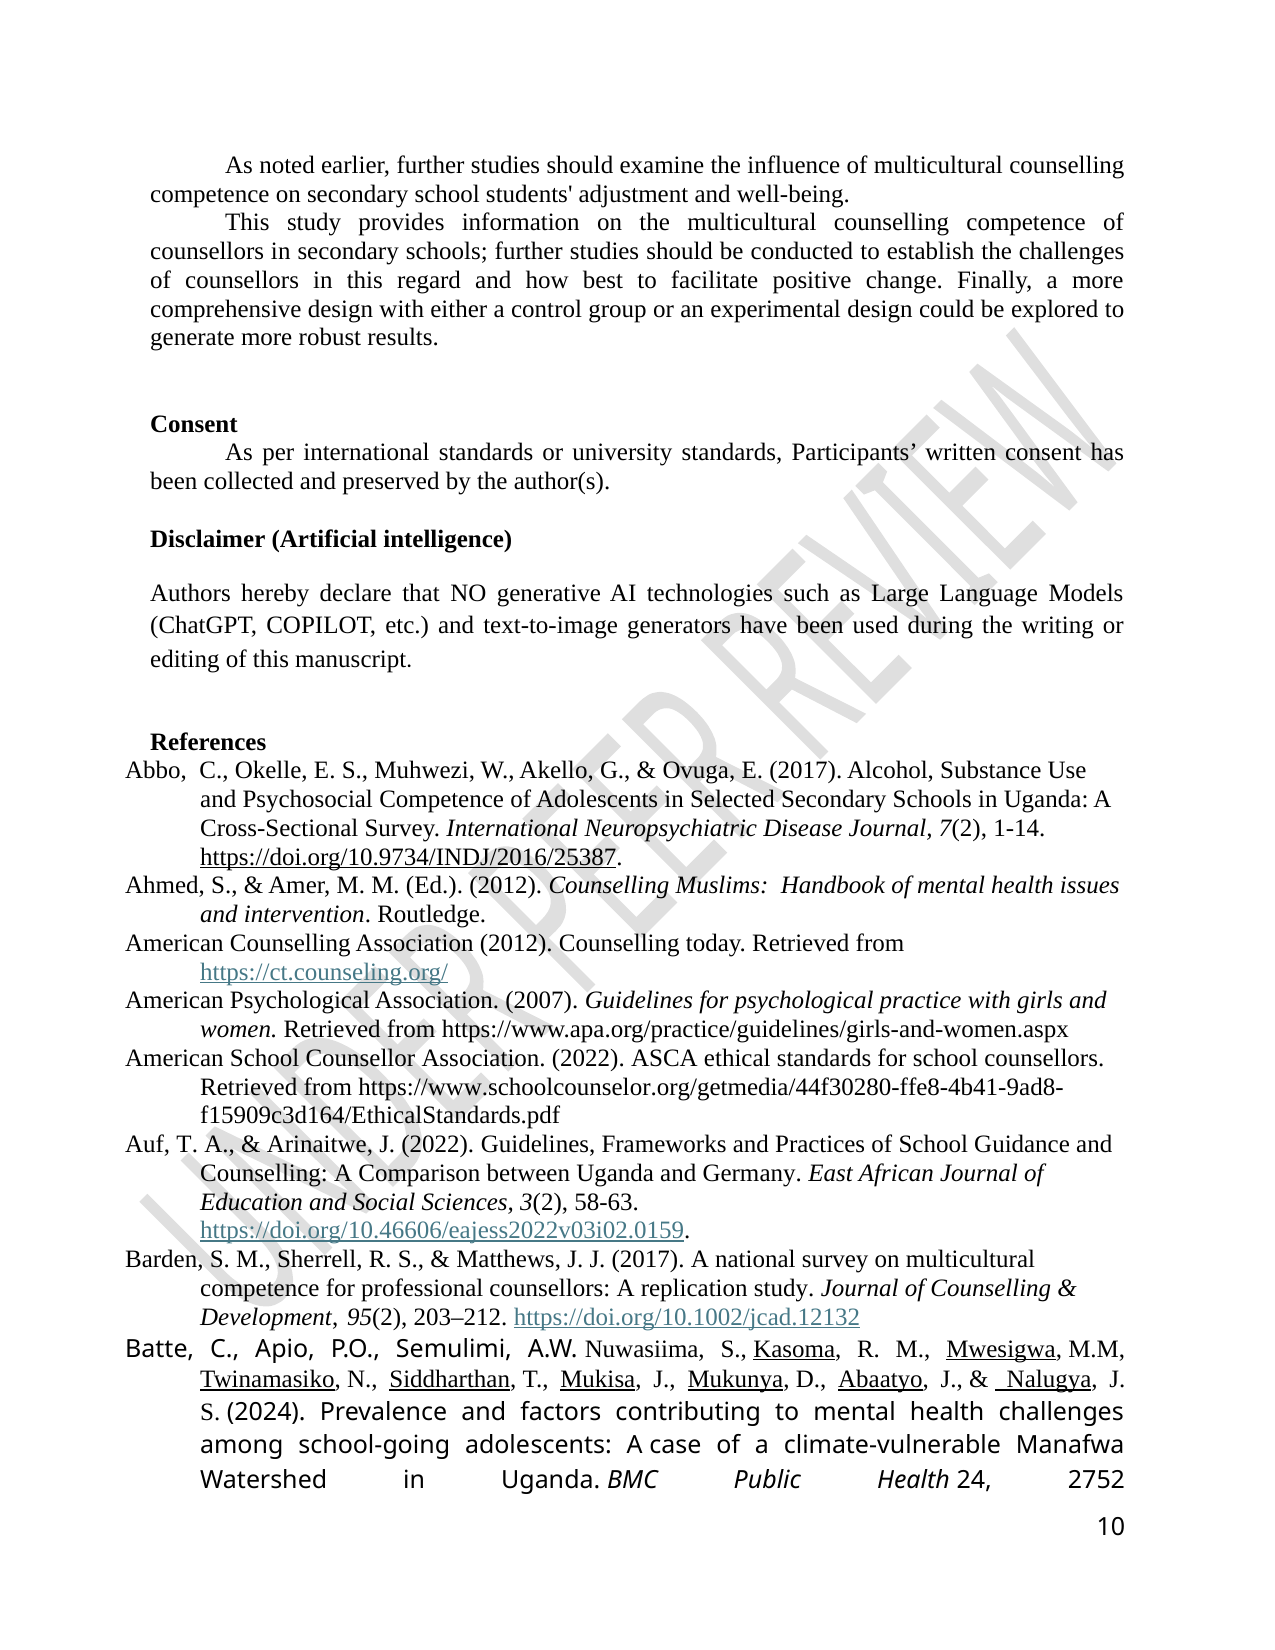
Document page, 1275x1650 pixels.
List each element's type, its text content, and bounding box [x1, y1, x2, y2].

text As per international standards or university standards, Participants’ written consent has been collected and preserved by the author(s). [150, 437, 1125, 495]
text American Psychological Association. (2007). Guidelines for psychological practice with girls and women. Retrieved from https://www.apa.org/practice/guidelines/girls-and-women.aspx [125, 985, 1125, 1043]
text Ahmed, S., & Amer, M. M. (Ed.). (2012). Counselling Muslims: Handbook of mental health issues and intervention. Routledge. [125, 870, 1125, 928]
text Authors hereby declare that NO generative AI technologies such as Large Language Models (ChatGPT, COPILOT, etc.) and text-to-image generators have been used during the writing or editing of this manuscript. [150, 578, 1125, 673]
text Auf, T. A., & Arinaitwe, J. (2022). Guidelines, Frameworks and Practices of School Guidance and Counselling: A Comparison between Uganda and Germany. East African Journal of Education and Social Sciences, 3(2), 58-63. https://doi.org/10.46606/eajess2022v03i02.0159. [125, 1129, 1125, 1244]
text American Counselling Association (2012). Counselling today. Retrieved from https://ct.counseling.org/ [125, 928, 1125, 985]
text Disclaimer (Artificial intelligence) [150, 524, 1125, 552]
text References [150, 727, 1125, 755]
text This study provides information on the multicultural counselling competence of counsellors in secondary schools; further studies should be conducted to establish the challenges of counsellors in this regard and how best to facilitate positive change. Finally, a more comprehensive design with either a control group or an experimental design could be explored to generate more robust results. [150, 207, 1125, 351]
text American School Counsellor Association. (2022). ASCA ethical standards for school counsellors. Retrieved from https://www.schoolcounselor.org/getmedia/44f30280-ffe8-4b41-9ad8-f15909c3d164/EthicalStandards.pdf [125, 1043, 1125, 1129]
text As noted earlier, further studies should examine the influence of multicultural counselling competence on secondary school students' adjustment and well-being. [150, 150, 1125, 207]
text Consent [150, 409, 1125, 437]
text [125, 1330, 1125, 1495]
text Barden, S. M., Sherrell, R. S., & Matthews, J. J. (2017). A national survey on multicultural competence for professional counsellors: A replication study. Journal of Counselling & Development, 95(2), 203–212. https://doi.org/10.1002/jcad.12132 [125, 1244, 1125, 1330]
text Abbo, C., Okelle, E. S., Muhwezi, W., Akello, G., & Ovuga, E. (2017). Alcohol, Substance Use and Psychosocial Competence of Adolescents in Selected Secondary Schools in Uganda: A Cross-Sectional Survey. International Neuropsychiatric Disease Journal, 7(2), 1-14. https://doi.org/10.9734/INDJ/2016/25387. [125, 755, 1125, 870]
